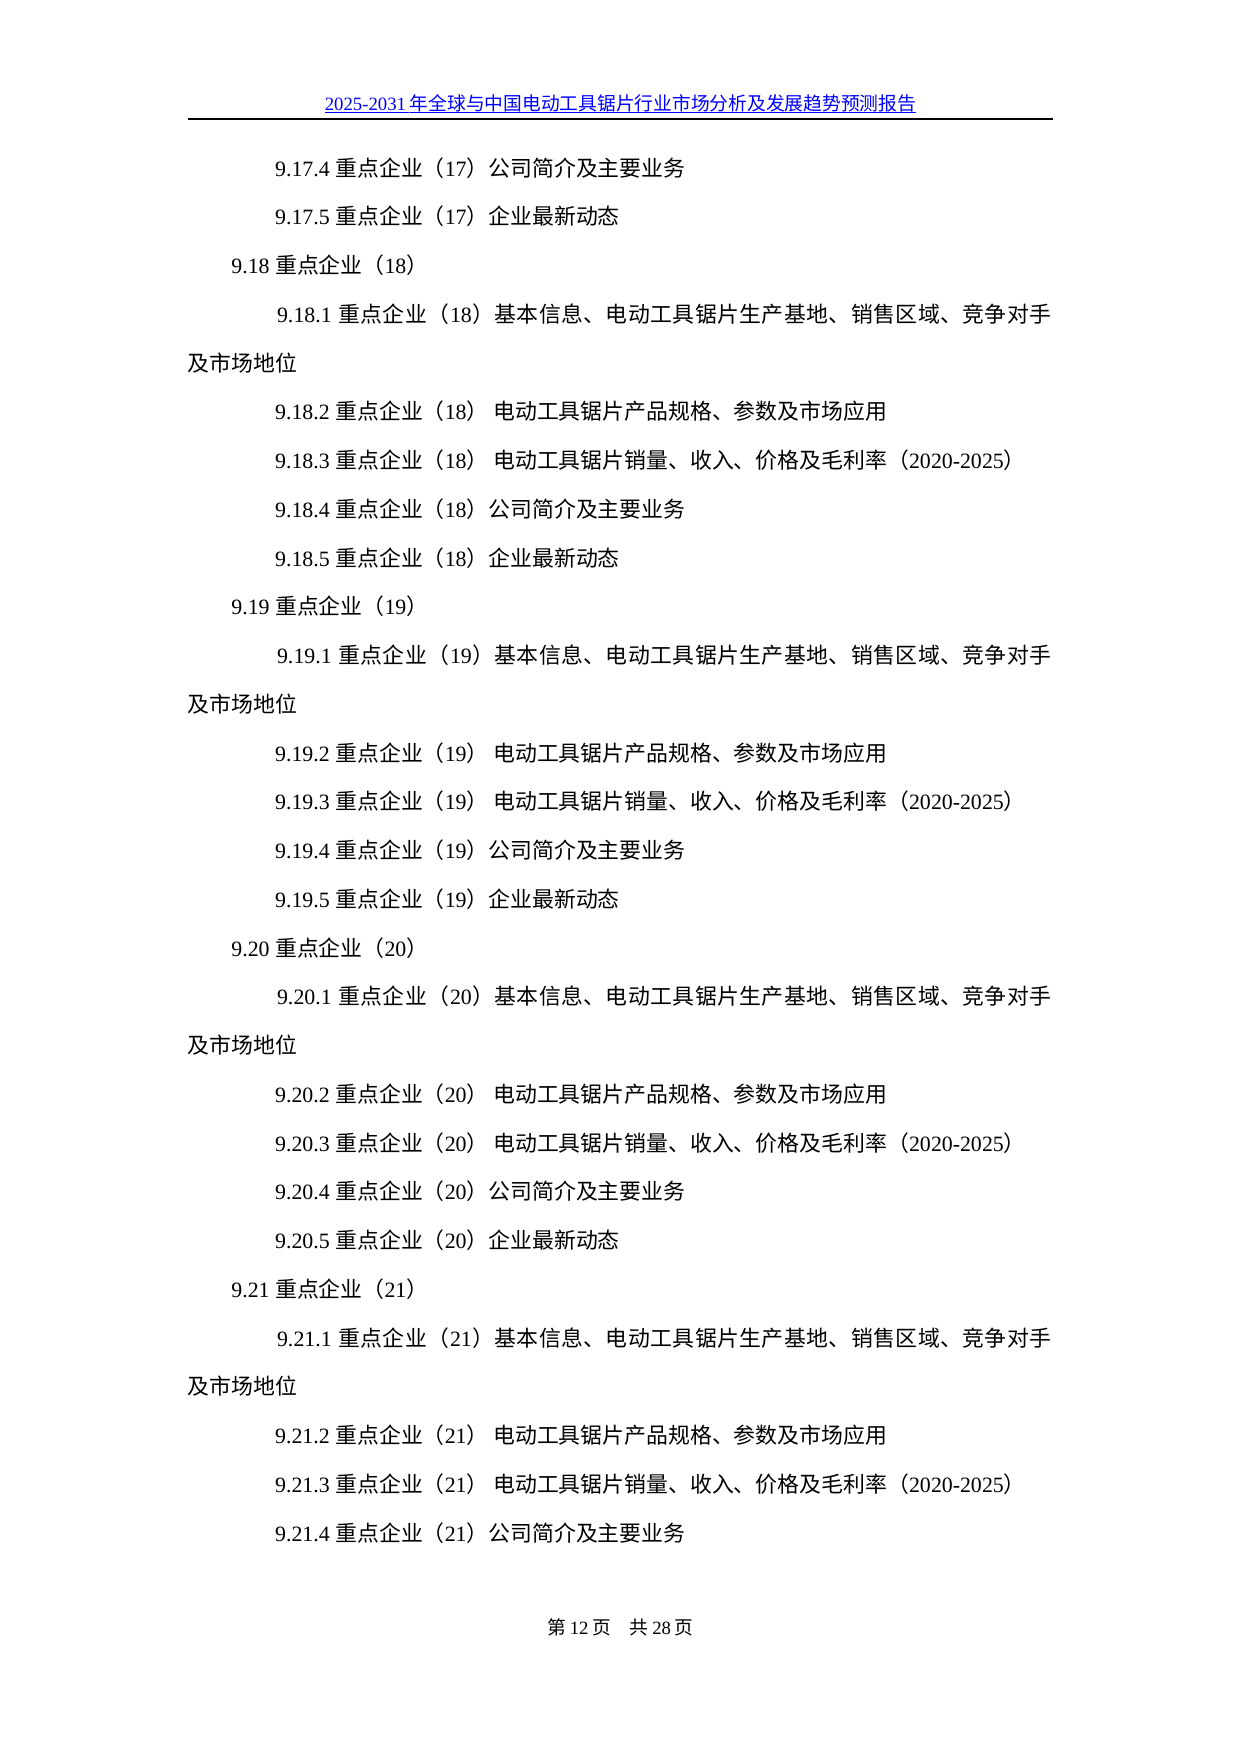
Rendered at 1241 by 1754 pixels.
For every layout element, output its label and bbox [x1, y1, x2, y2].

text [187, 150, 1053, 1548]
